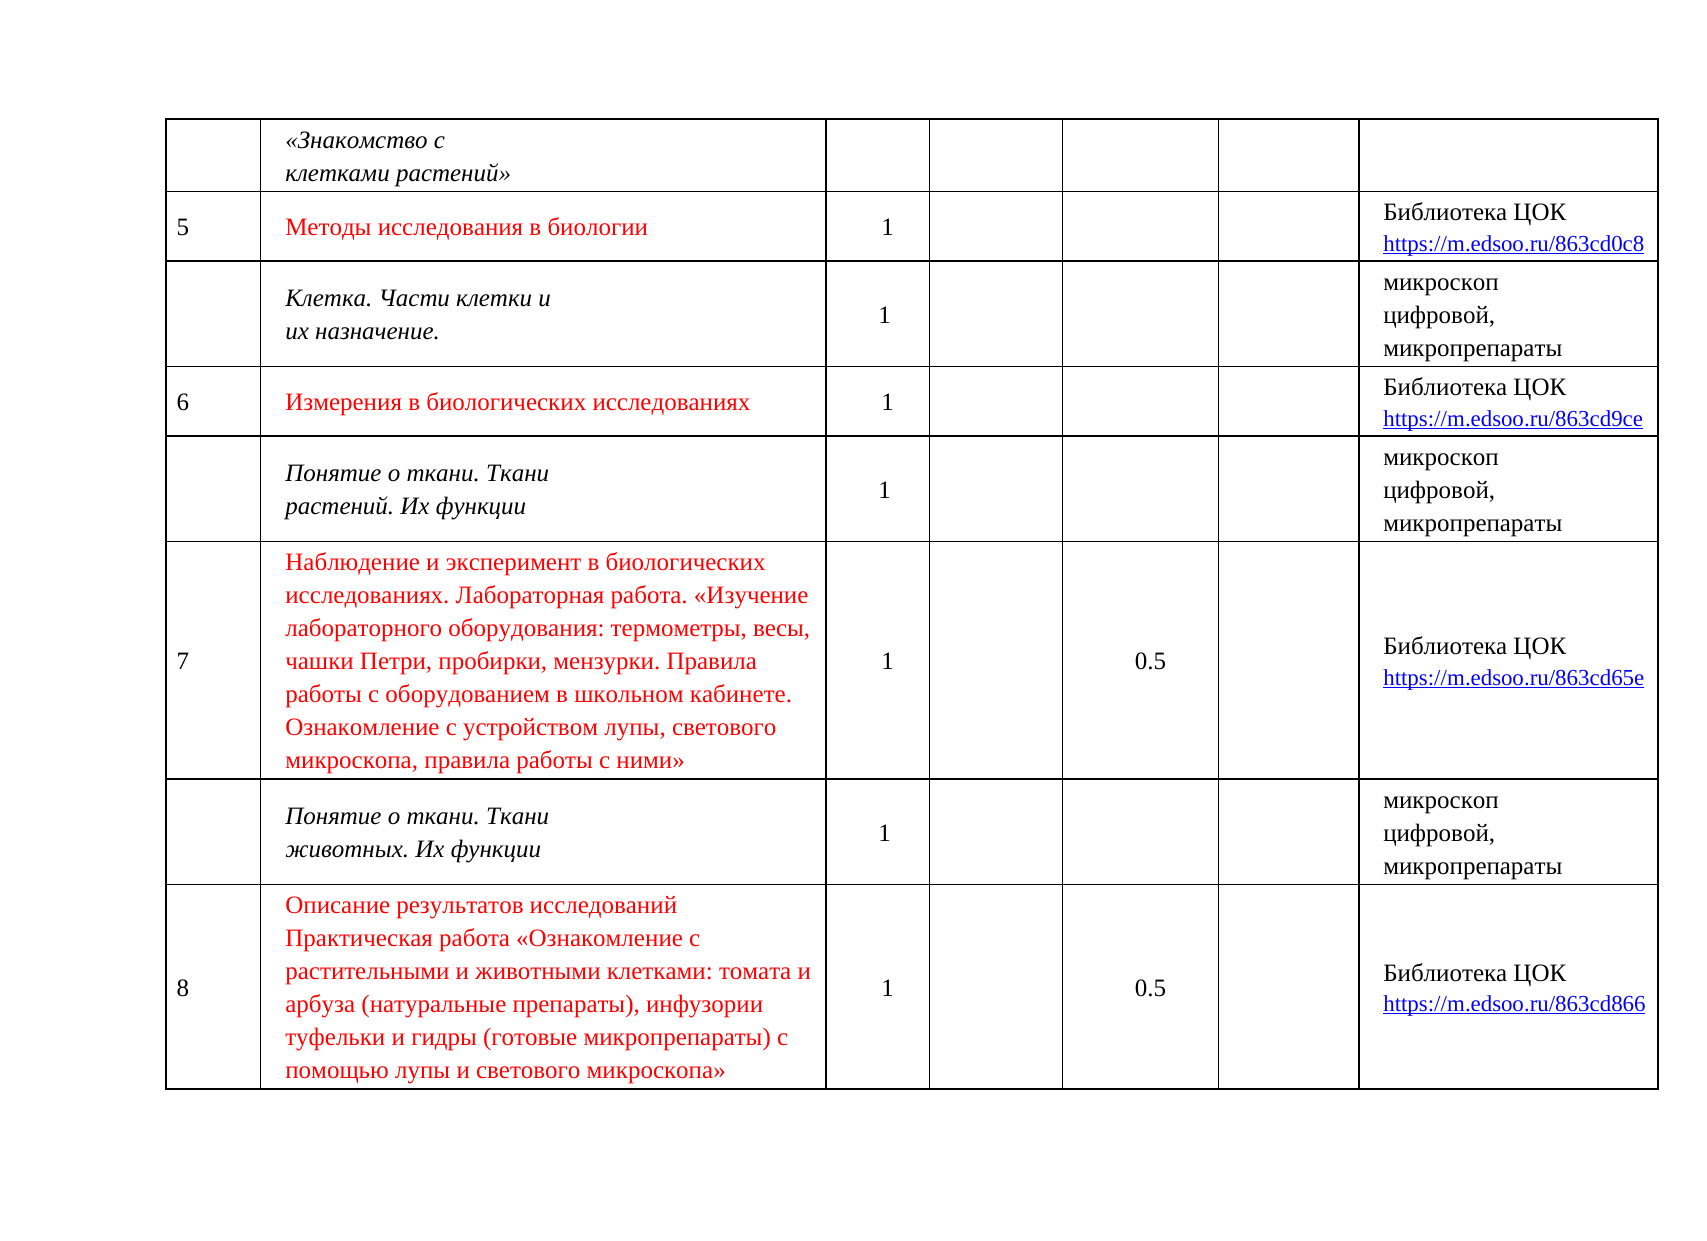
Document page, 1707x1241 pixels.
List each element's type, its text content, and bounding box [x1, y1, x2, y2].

table_cell Библиотека ЦОК https://m.edsoo.ru/863cd9ce [1360, 367, 1657, 435]
table_cell микроскоп цифровой, микропрепараты [1360, 437, 1657, 541]
table_cell 0.5 [1063, 542, 1218, 778]
table_cell Измерения в биологических исследованиях [261, 367, 825, 435]
table_cell микроскоп цифровой, микропрепараты [1360, 780, 1657, 883]
table_cell 1 [827, 885, 929, 1088]
table_cell Библиотека ЦОК https://m.edsoo.ru/863cd65e [1360, 542, 1657, 778]
table_cell 7 [167, 542, 260, 778]
table_cell 1 [827, 780, 929, 883]
table_cell Понятие о ткани. Ткани растений. Их функции [261, 437, 825, 541]
table_cell 1 [827, 120, 929, 191]
table_cell Понятие о ткани. Ткани животных. Их функции [261, 780, 825, 883]
table_cell [930, 120, 1062, 191]
table_cell [167, 437, 260, 541]
table_cell 0.5 [1063, 885, 1218, 1088]
table_cell 5 [167, 192, 260, 260]
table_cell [261, 120, 825, 191]
table_cell 1 [827, 192, 929, 260]
table_cell [1219, 542, 1358, 778]
table_cell Описание результатов исследований Практическая работа «Ознакомление с растительными и животными клетками: томата и арбуза (натуральные препараты), инфузории туфельки и гидры (готовые микропрепараты) с помощью лупы и светового микроскопа» [261, 885, 825, 1088]
table_cell 6 [167, 367, 260, 435]
table_cell 8 [167, 885, 260, 1088]
table_cell Клетка. Части клетки и их назначение. [261, 262, 825, 366]
table_cell [167, 120, 260, 191]
table_cell Наблюдение и эксперимент в биологических исследованиях. Лабораторная работа. «Изучение лабораторного оборудования: термометры, весы, чашки Петри, пробирки, мензурки. Правила работы с оборудованием в школьном кабинете. Ознакомление с устройством лупы, светового микроскопа, правила работы с ними» [261, 542, 825, 778]
table_cell [930, 437, 1062, 541]
table_cell 1 [827, 437, 929, 541]
table_cell [1360, 120, 1657, 191]
table_cell [1219, 120, 1358, 191]
table_cell [930, 192, 1062, 260]
table_cell Библиотека ЦОК https://m.edsoo.ru/863cd0c8 [1360, 192, 1657, 260]
table_cell [167, 262, 260, 366]
table_cell Методы исследования в биологии [261, 192, 825, 260]
table_cell [930, 262, 1062, 366]
table_cell 1 [1063, 120, 1218, 191]
table_cell 1 [827, 367, 929, 435]
table_cell [930, 542, 1062, 778]
table_cell микроскоп цифровой, микропрепараты [1360, 262, 1657, 366]
table_cell [1219, 885, 1358, 1088]
table_cell [1219, 780, 1358, 883]
table_cell [1063, 780, 1218, 883]
table_cell [1063, 367, 1218, 435]
table_cell [1219, 437, 1358, 541]
table_cell [930, 780, 1062, 883]
table_cell [1063, 262, 1218, 366]
table_cell [930, 885, 1062, 1088]
table_cell [1063, 437, 1218, 541]
table_cell [1219, 262, 1358, 366]
table_cell [1063, 192, 1218, 260]
table_cell [1219, 192, 1358, 260]
table_cell 1 [827, 542, 929, 778]
table_cell Библиотека ЦОК https://m.edsoo.ru/863cd866 [1360, 885, 1657, 1088]
table_cell [167, 780, 260, 883]
table_cell [930, 367, 1062, 435]
table_cell [1219, 367, 1358, 435]
table_cell 1 [827, 262, 929, 366]
